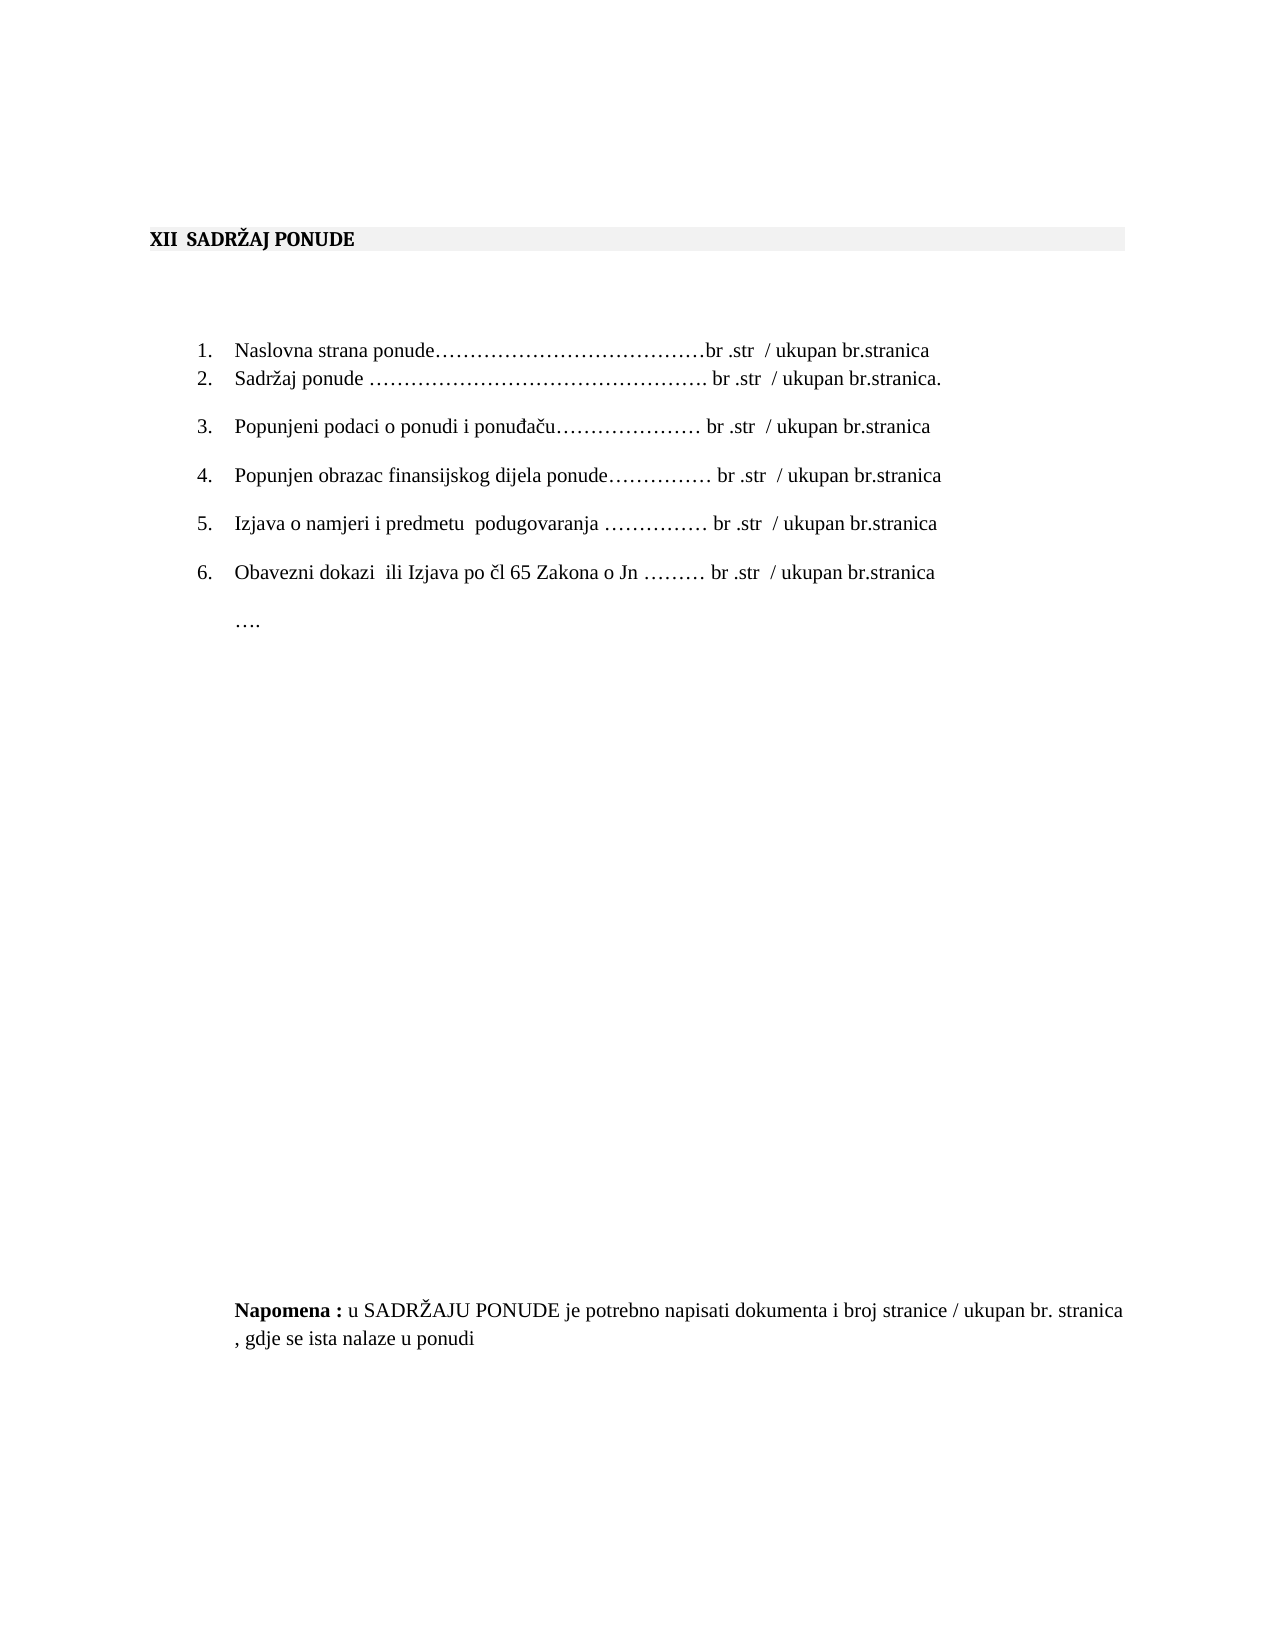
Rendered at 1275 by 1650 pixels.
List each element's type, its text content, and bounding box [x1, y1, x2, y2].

subtitle XII SADRŽAJ PONUDE [150, 227, 1125, 251]
list Izjava o namjeri i predmetu podugovaranja …………… br .str / ukupan br.stranica [197, 511, 1125, 535]
list Napomena : u SADRŽAJU PONUDE je potrebno napisati dokumenta i broj stranice / ukupan br. stranica , gdje se ista nalaze u ponudi [234, 1298, 1125, 1350]
list Naslovna strana ponude…………………………………br .str / ukupan br.stranica [197, 338, 1125, 362]
list Obavezni dokazi ili Izjava po čl 65 Zakona o Jn ……… br .str / ukupan br.stranica [197, 560, 1125, 584]
list …. [234, 608, 1125, 632]
list Popunjeni podaci o ponudi i ponuđaču………………… br .str / ukupan br.stranica [197, 414, 1125, 438]
list Sadržaj ponude …………………………………………. br .str / ukupan br.stranica. [197, 366, 1125, 390]
list Popunjen obrazac finansijskog dijela ponude…………… br .str / ukupan br.stranica [197, 463, 1125, 487]
